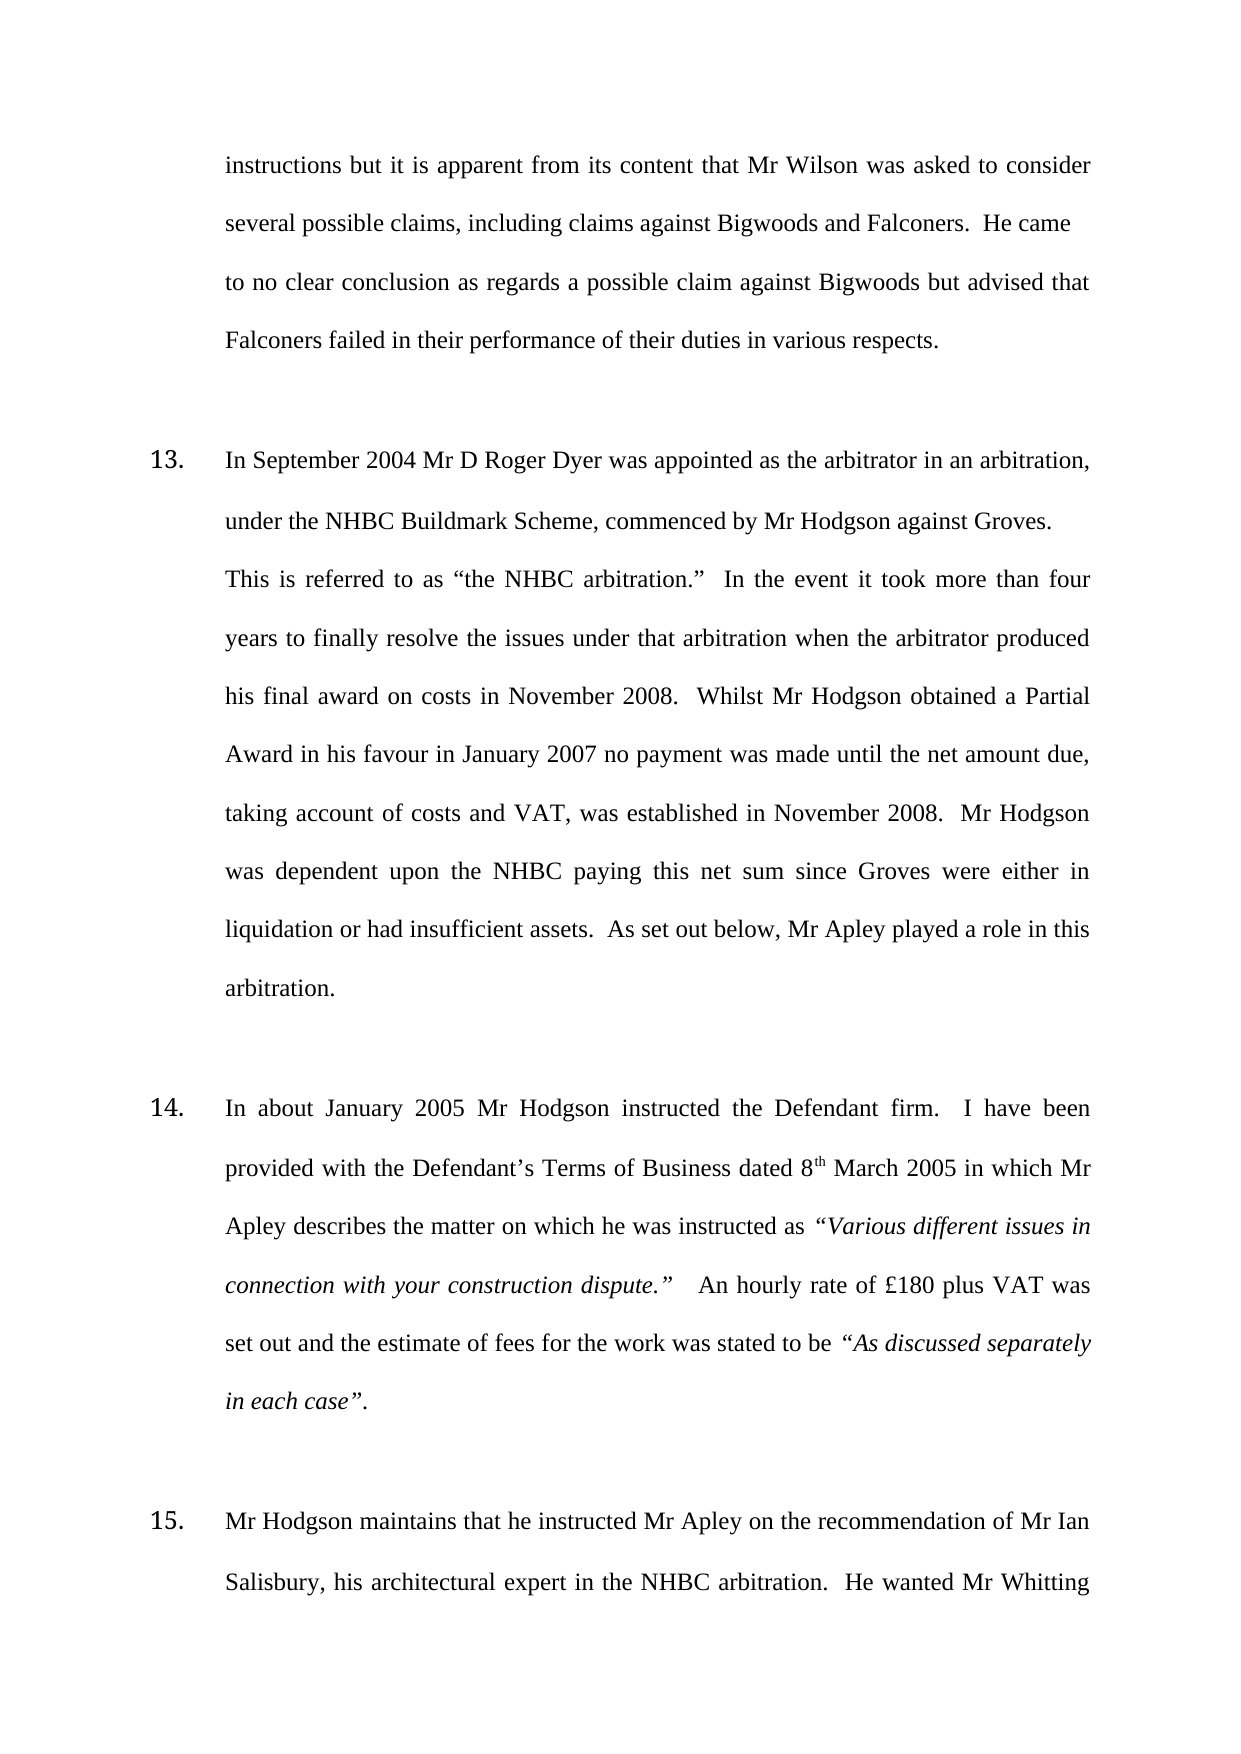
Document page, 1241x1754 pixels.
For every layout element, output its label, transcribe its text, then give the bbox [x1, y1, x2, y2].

text This is referred to as “the NHBC arbitration.” In the event it took more than four years to finally resolve the issues under that arbitration when the arbitrator produced his final award on costs in November 2008. Whilst Mr Hodgson obtained a Partial Award in his favour in January 2007 no payment was made until the net amount due, taking account of costs and VAT, was established in November 2008. Mr Hodgson was dependent upon the NHBC paying this net sum since Groves were either in liquidation or had insufficient assets. As set out below, Mr Apley played a role in this arbitration. [225, 564, 1091, 1002]
list In September 2004 Mr D Roger Dyer was appointed as the arbitrator in an arbitration, under the NHBC Buildmark Scheme, commenced by Mr Hodgson against Groves. [150, 442, 1091, 534]
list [150, 150, 1091, 237]
list In about January 2005 Mr Hodgson instructed the Defendant firm. I have been provided with the Defendant’s Terms of Business dated 8th March 2005 in which Mr Apley describes the matter on which he was instructed as “Various different issues in connection with your construction dispute.” An hourly rate of £180 plus VAT was set out and the estimate of fees for the work was stated to be “As discussed separately in each case”. [150, 1089, 1091, 1415]
text to no clear conclusion as regards a possible claim against Bigwoods but advised that Falconers failed in their performance of their duties in various respects. [225, 267, 1091, 354]
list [150, 1503, 1091, 1595]
